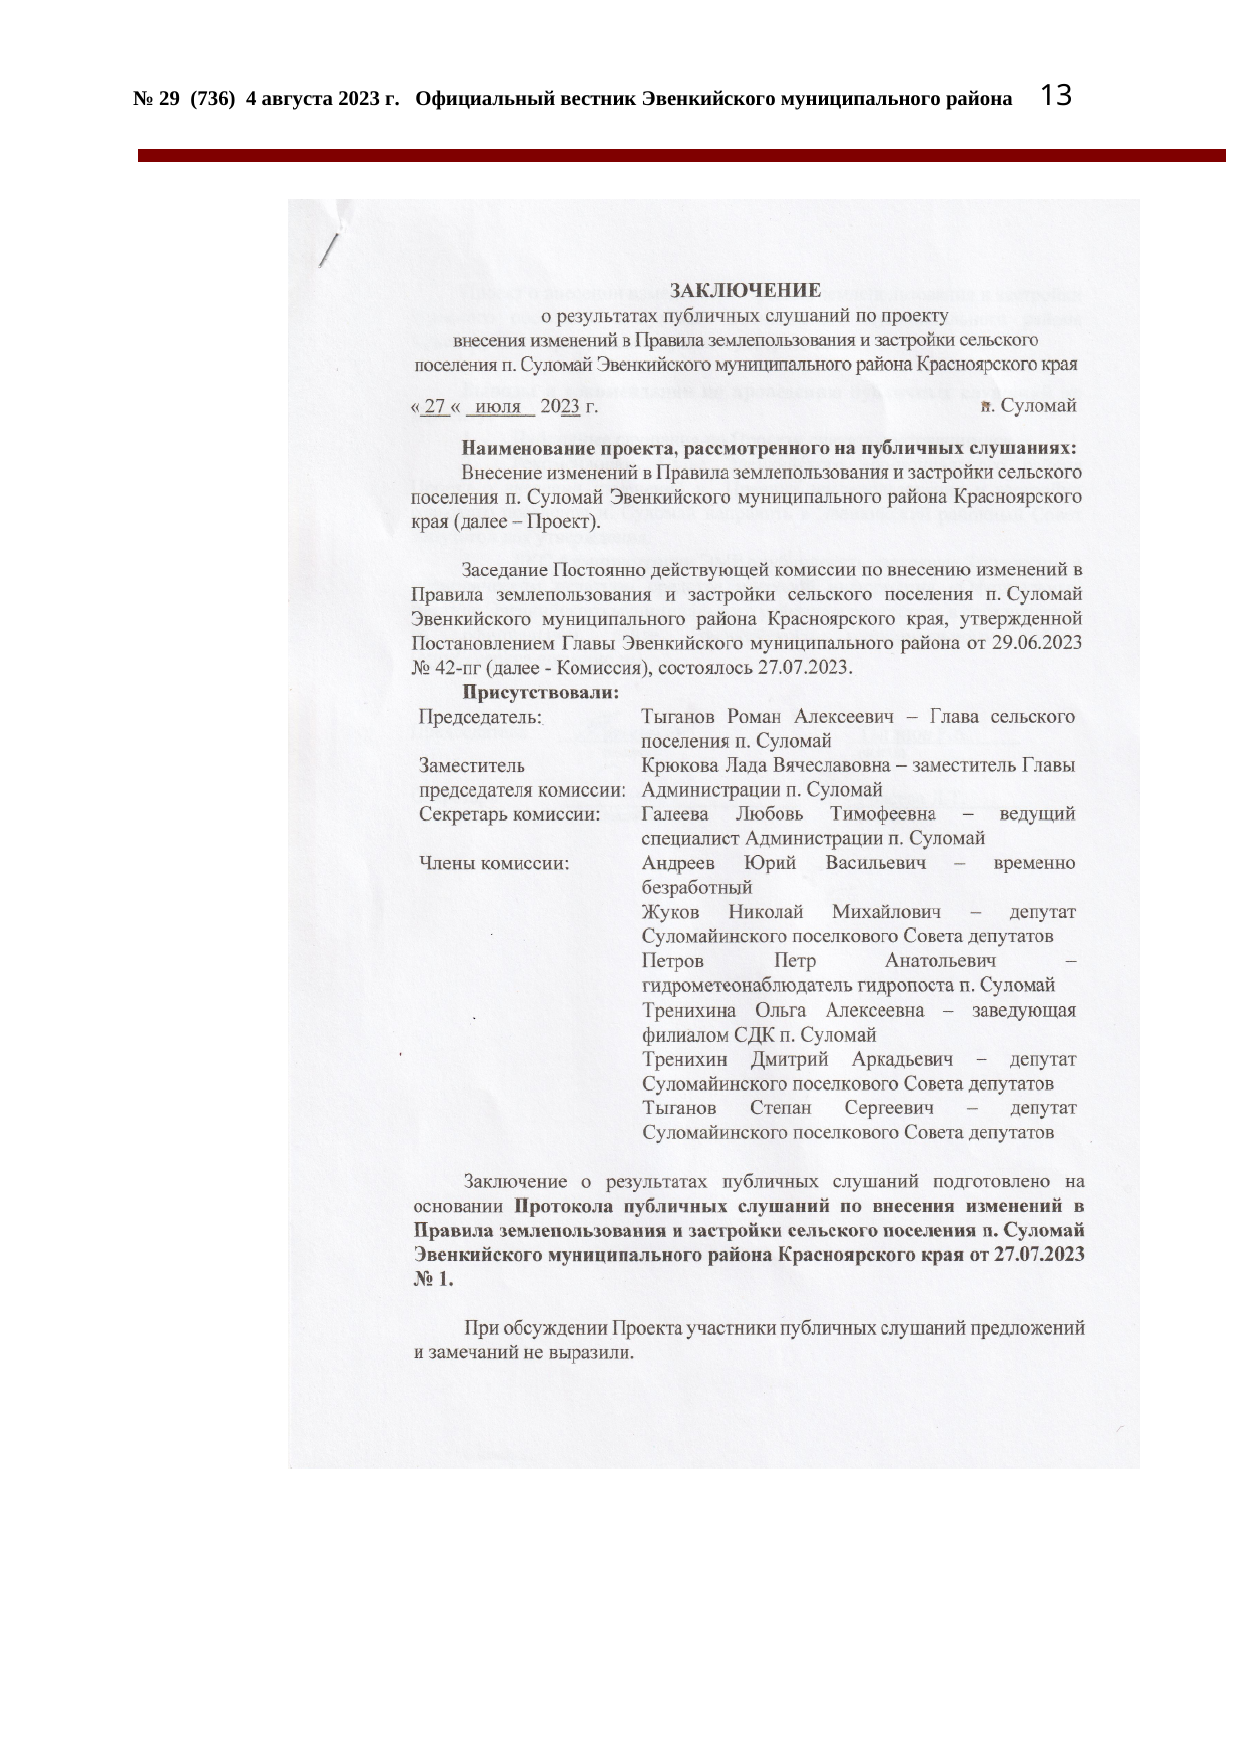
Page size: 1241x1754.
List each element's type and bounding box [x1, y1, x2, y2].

picture [264, 199, 1140, 1469]
